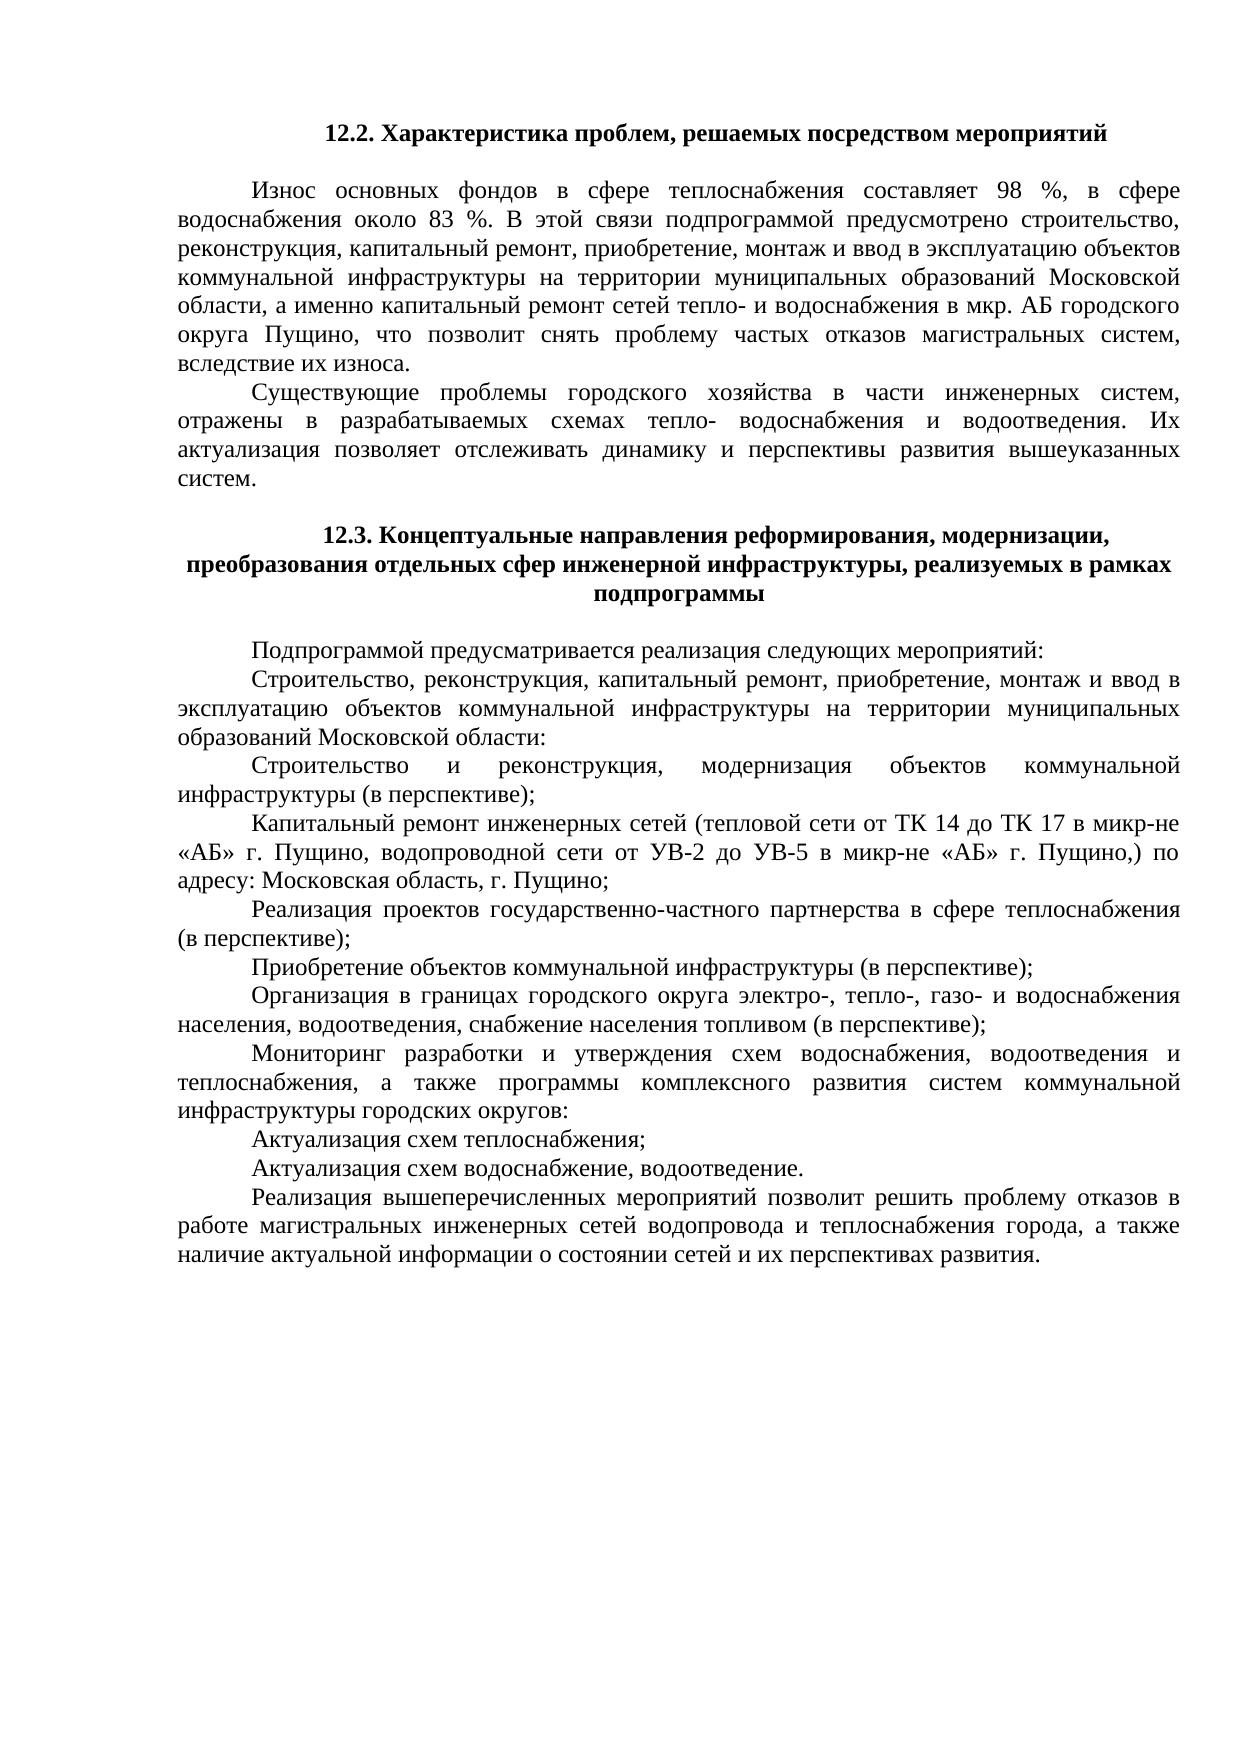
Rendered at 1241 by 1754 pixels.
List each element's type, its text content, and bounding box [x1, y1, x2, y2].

text Приобретение объектов коммунальной инфраструктуры (в перспективе); [177, 952, 1181, 981]
text Существующие проблемы городского хозяйства в части инженерных систем, отражены в разрабатываемых схемах тепло- водоснабжения и водоотведения. Их актуализация позволяет отслеживать динамику и перспективы развития вышеуказанных систем. [177, 377, 1181, 492]
text Мониторинг разработки и утверждения схем водоснабжения, водоотведения и теплоснабжения, а также программы комплексного развития систем коммунальной инфраструктуры городских округов: [177, 1038, 1181, 1124]
text Строительство, реконструкция, капитальный ремонт, приобретение, монтаж и ввод в эксплуатацию объектов коммунальной инфраструктуры на территории муниципальных образований Московской области: [177, 664, 1181, 751]
text 12.3. Концептуальные направления реформирования, модернизации, преобразования отдельных сфер инженерной инфраструктуры, реализуемых в рамках подпрограммы [177, 521, 1181, 607]
text Подпрограммой предусматривается реализация следующих мероприятий: [177, 636, 1181, 664]
text Актуализация схем теплоснабжения; [177, 1124, 1181, 1153]
text 12.2. Характеристика проблем, решаемых посредством мероприятий [177, 118, 1181, 147]
text Строительство и реконструкция, модернизация объектов коммунальной инфраструктуры (в перспективе); [177, 751, 1181, 808]
text Организация в границах городского округа электро-, тепло-, газо- и водоснабжения населения, водоотведения, снабжение населения топливом (в перспективе); [177, 981, 1181, 1038]
text Капитальный ремонт инженерных сетей (тепловой сети от ТК 14 до ТК 17 в микр-не «АБ» г. Пущино, водопроводной сети от УВ-2 до УВ-5 в микр-не «АБ» г. Пущино,) по адресу: Московская область, г. Пущино; [177, 808, 1181, 894]
text Износ основных фондов в сфере теплоснабжения составляет 98 %, в сфере водоснабжения около 83 %. В этой связи подпрограммой предусмотрено строительство, реконструкция, капитальный ремонт, приобретение, монтаж и ввод в эксплуатацию объектов коммунальной инфраструктуры на территории муниципальных образований Московской области, а именно капитальный ремонт сетей тепло- и водоснабжения в мкр. АБ городского округа Пущино, что позволит снять проблему частых отказов магистральных систем, вследствие их износа. [177, 176, 1181, 377]
text Актуализация схем водоснабжение, водоотведение. [177, 1153, 1181, 1182]
text Реализация вышеперечисленных мероприятий позволит решить проблему отказов в работе магистральных инженерных сетей водопровода и теплоснабжения города, а также наличие актуальной информации о состоянии сетей и их перспективах развития. [177, 1182, 1181, 1268]
text Реализация проектов государственно-частного партнерства в сфере теплоснабжения (в перспективе); [177, 894, 1181, 952]
